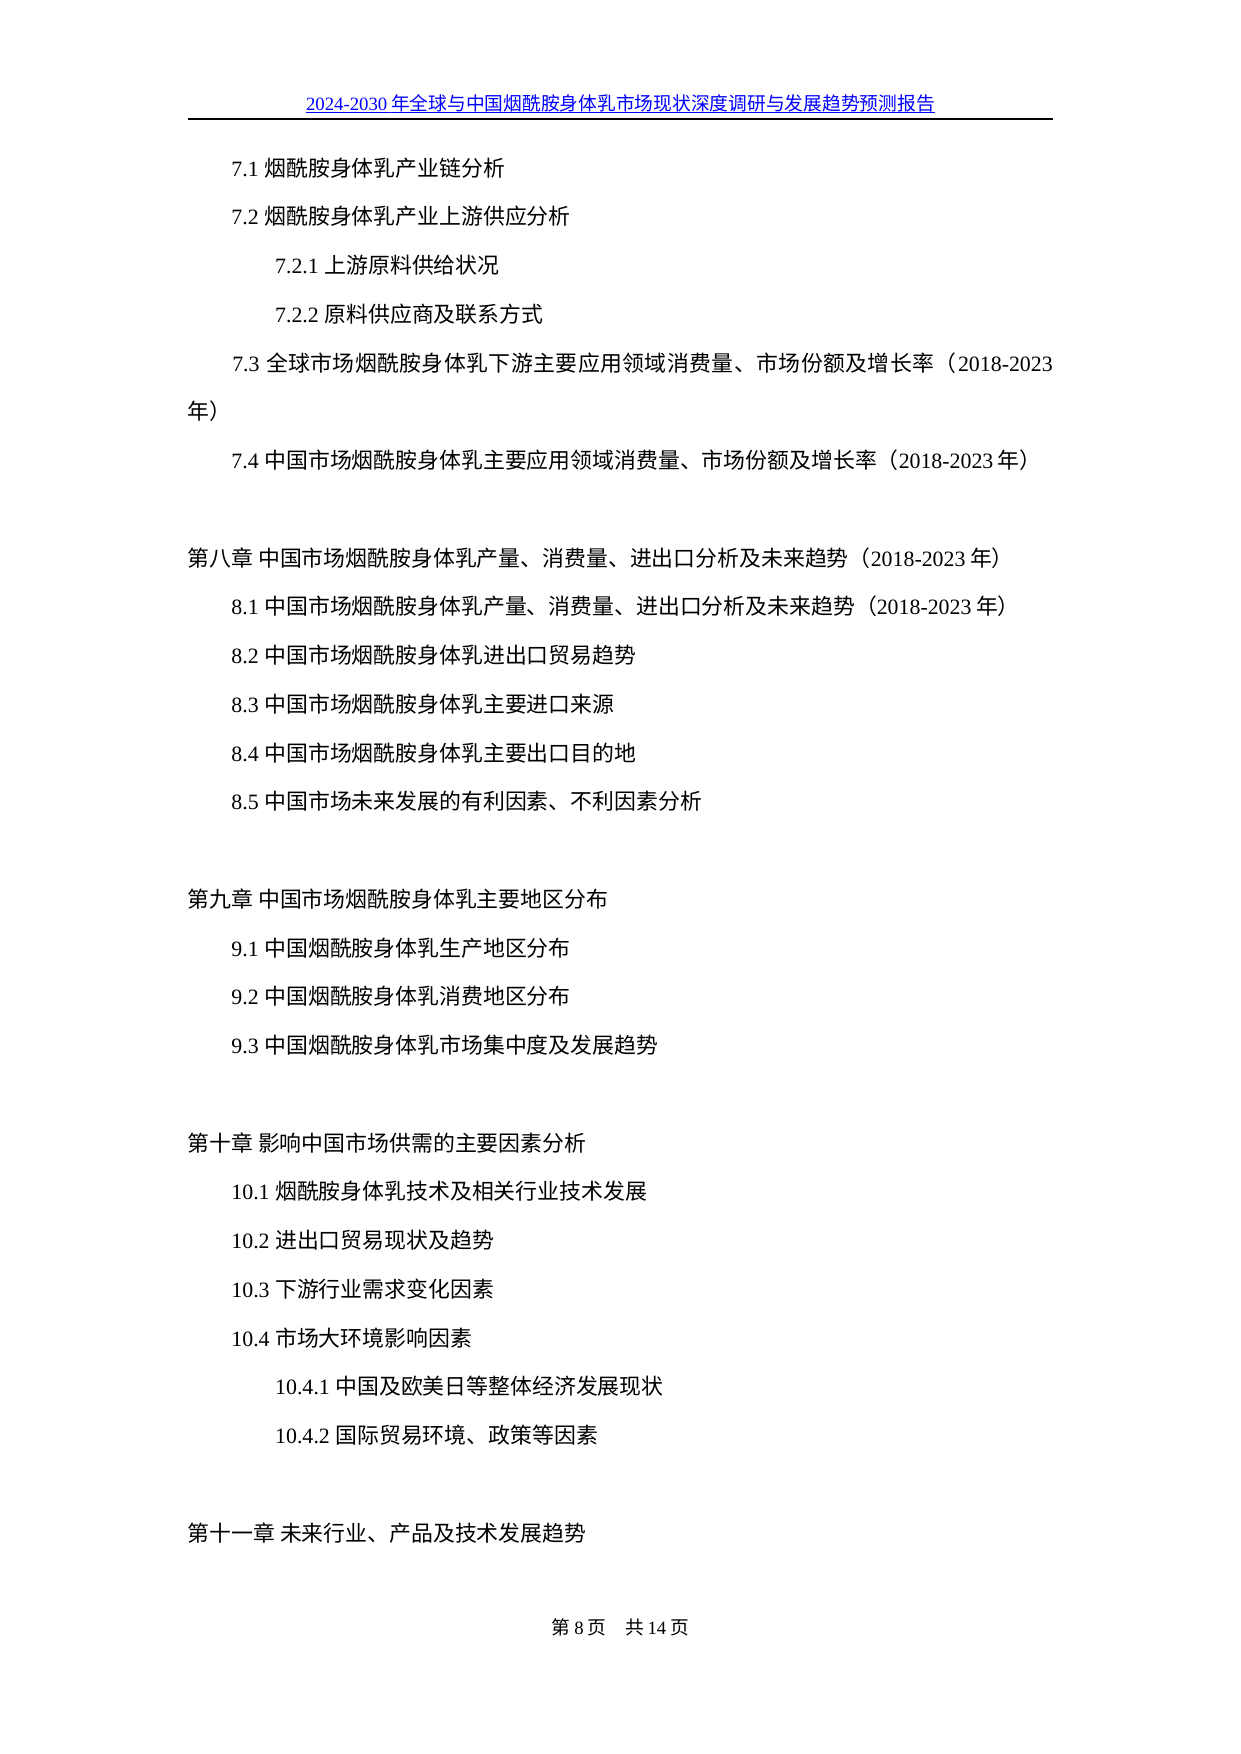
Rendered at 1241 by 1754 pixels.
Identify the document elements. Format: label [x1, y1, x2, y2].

text [187, 150, 1053, 1548]
